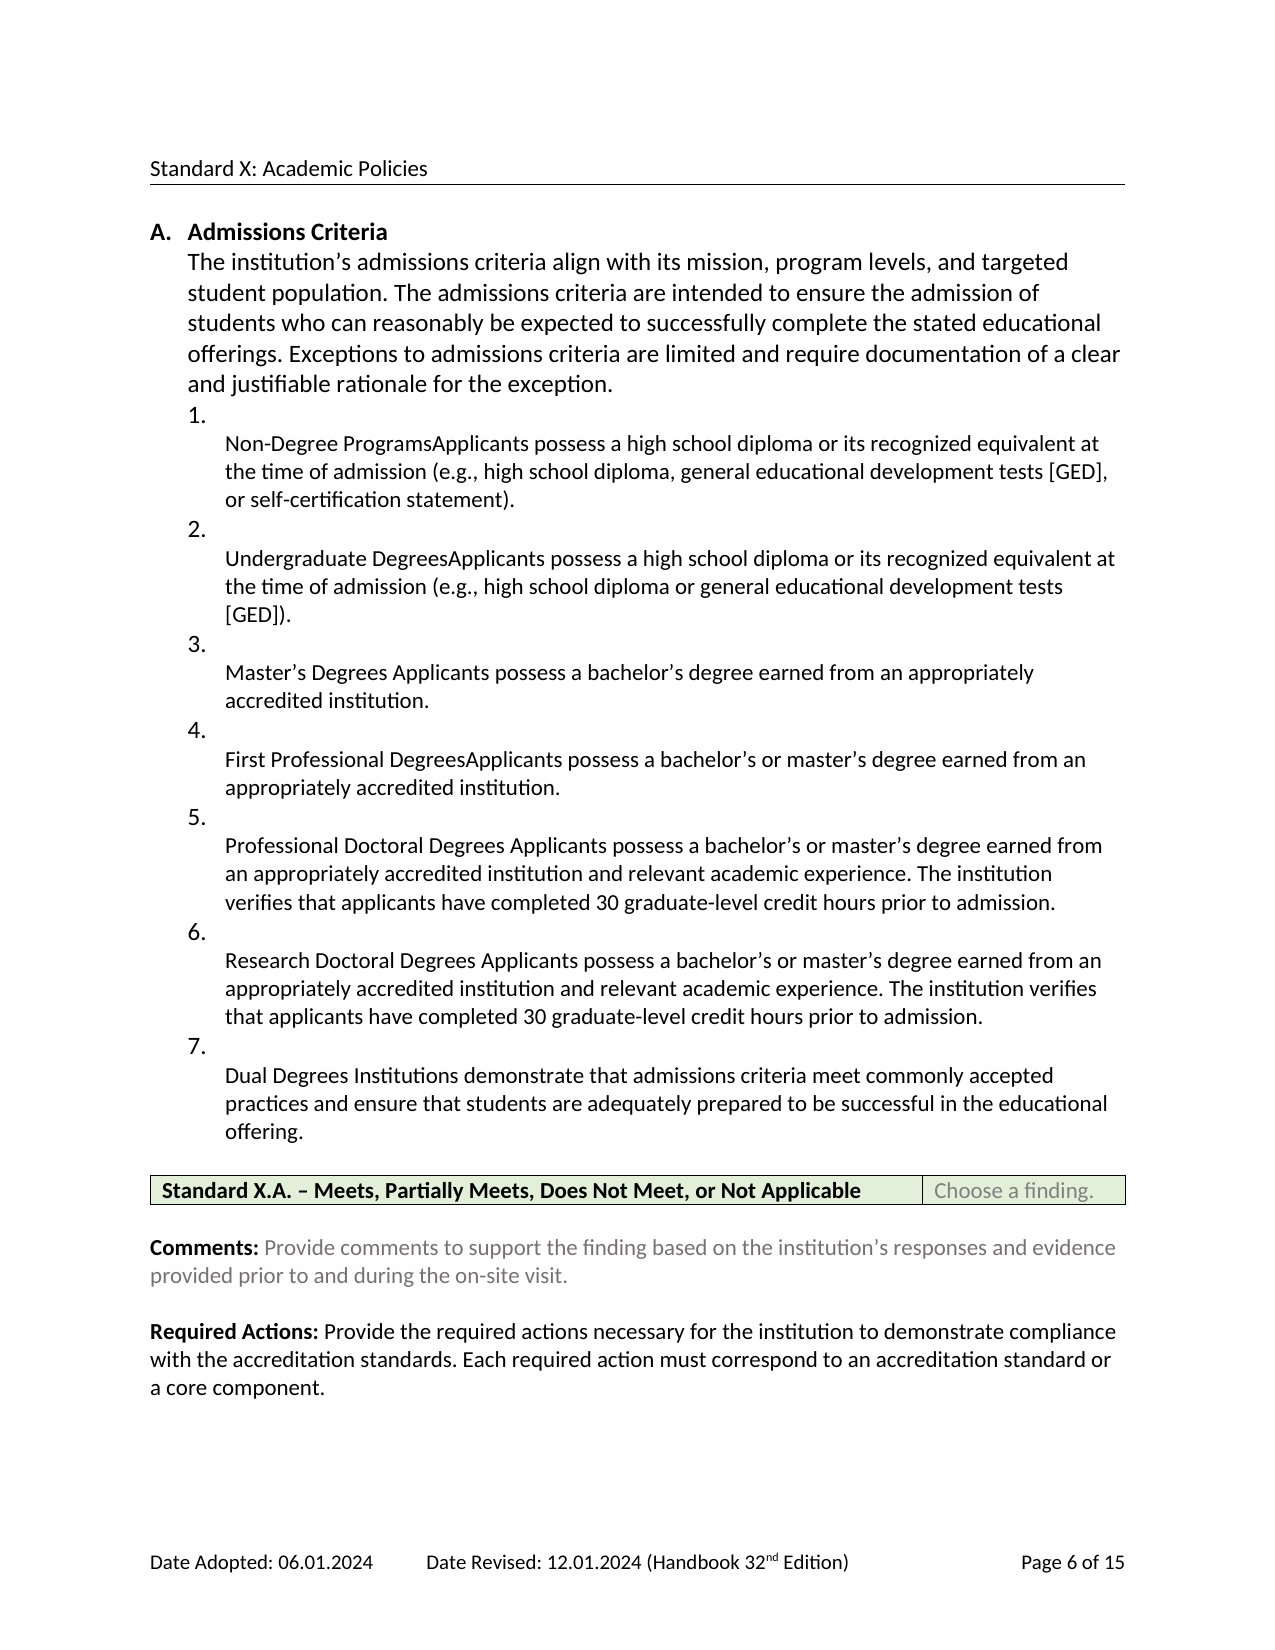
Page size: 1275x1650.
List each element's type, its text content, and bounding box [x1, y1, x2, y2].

text Comments: [150, 1233, 1125, 1289]
text Required Actions: [150, 1317, 1125, 1402]
table_header Standard X.A. – Meets, Partially Meets, Does Not Meet, or Not Applicable [151, 1176, 922, 1204]
table_header [923, 1176, 1125, 1204]
